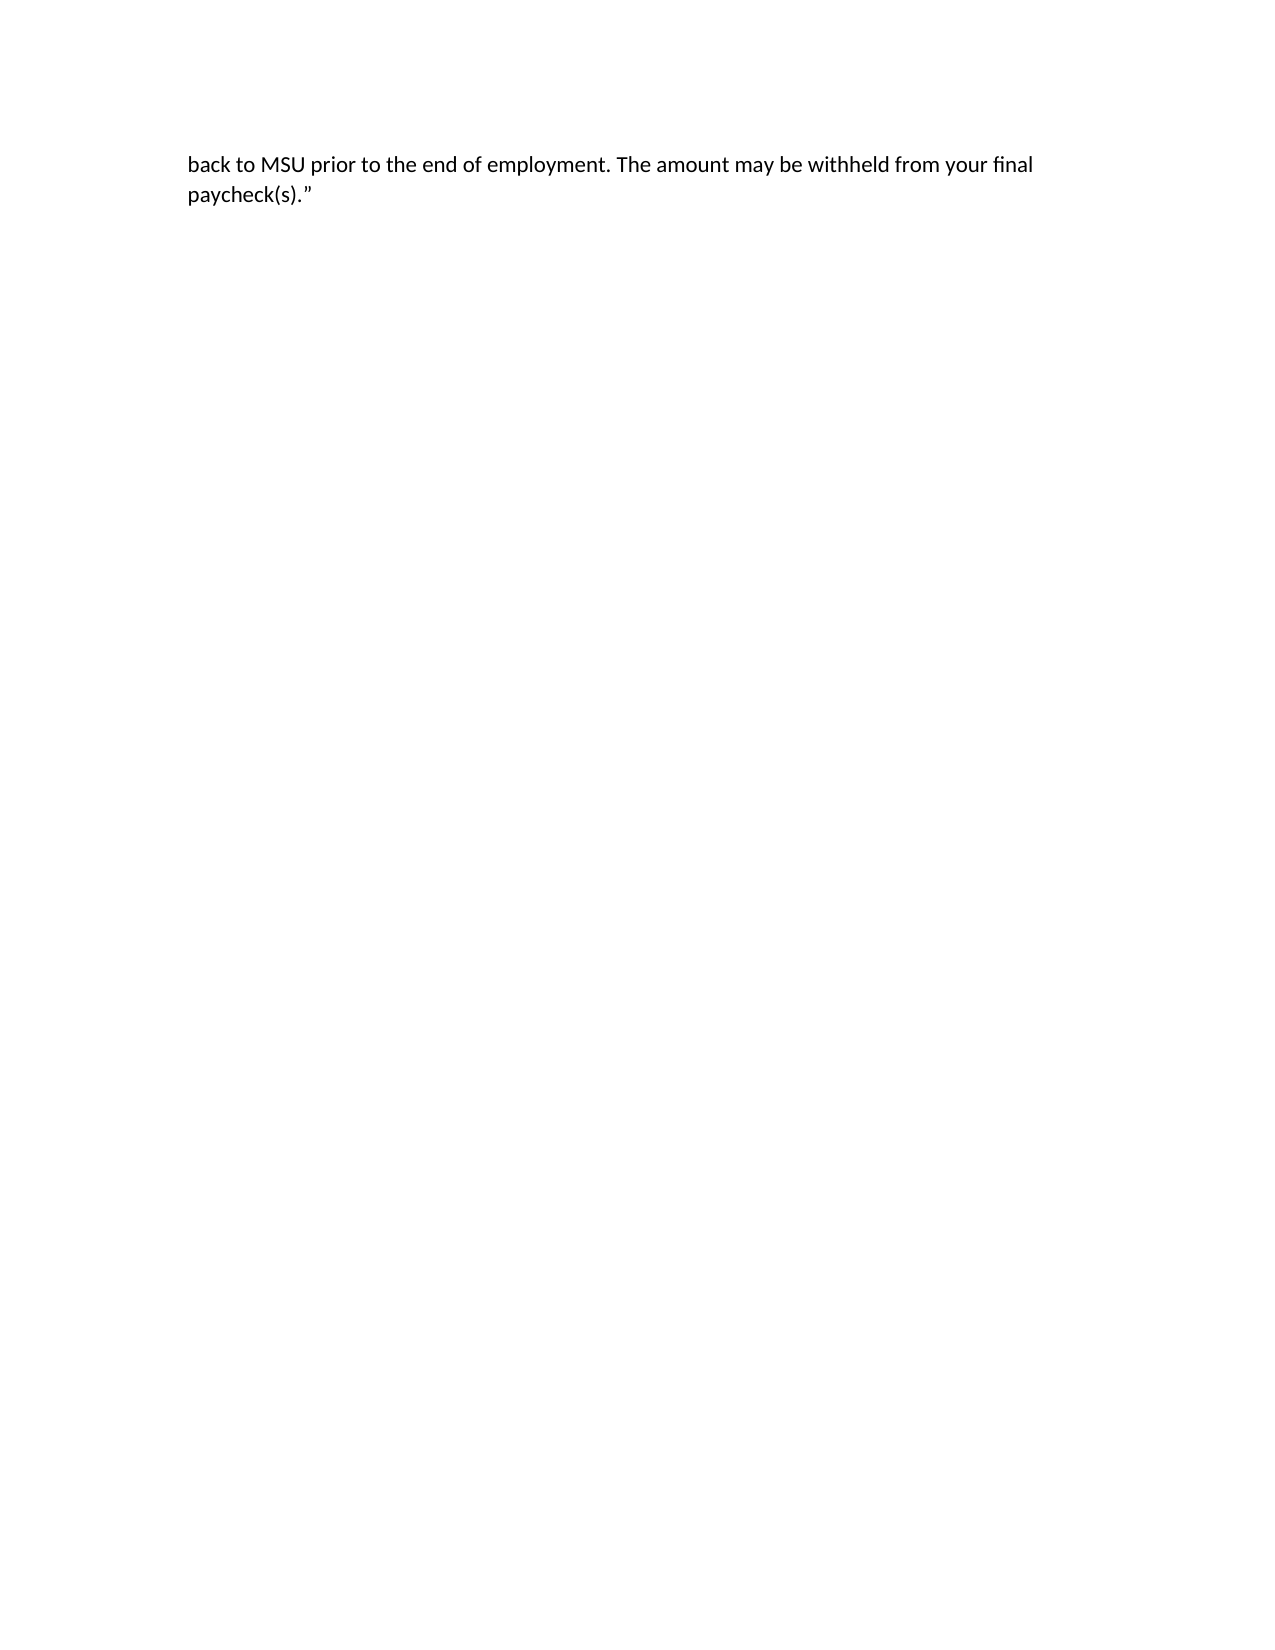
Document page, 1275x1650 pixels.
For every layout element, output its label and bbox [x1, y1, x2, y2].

text [187, 150, 1125, 208]
